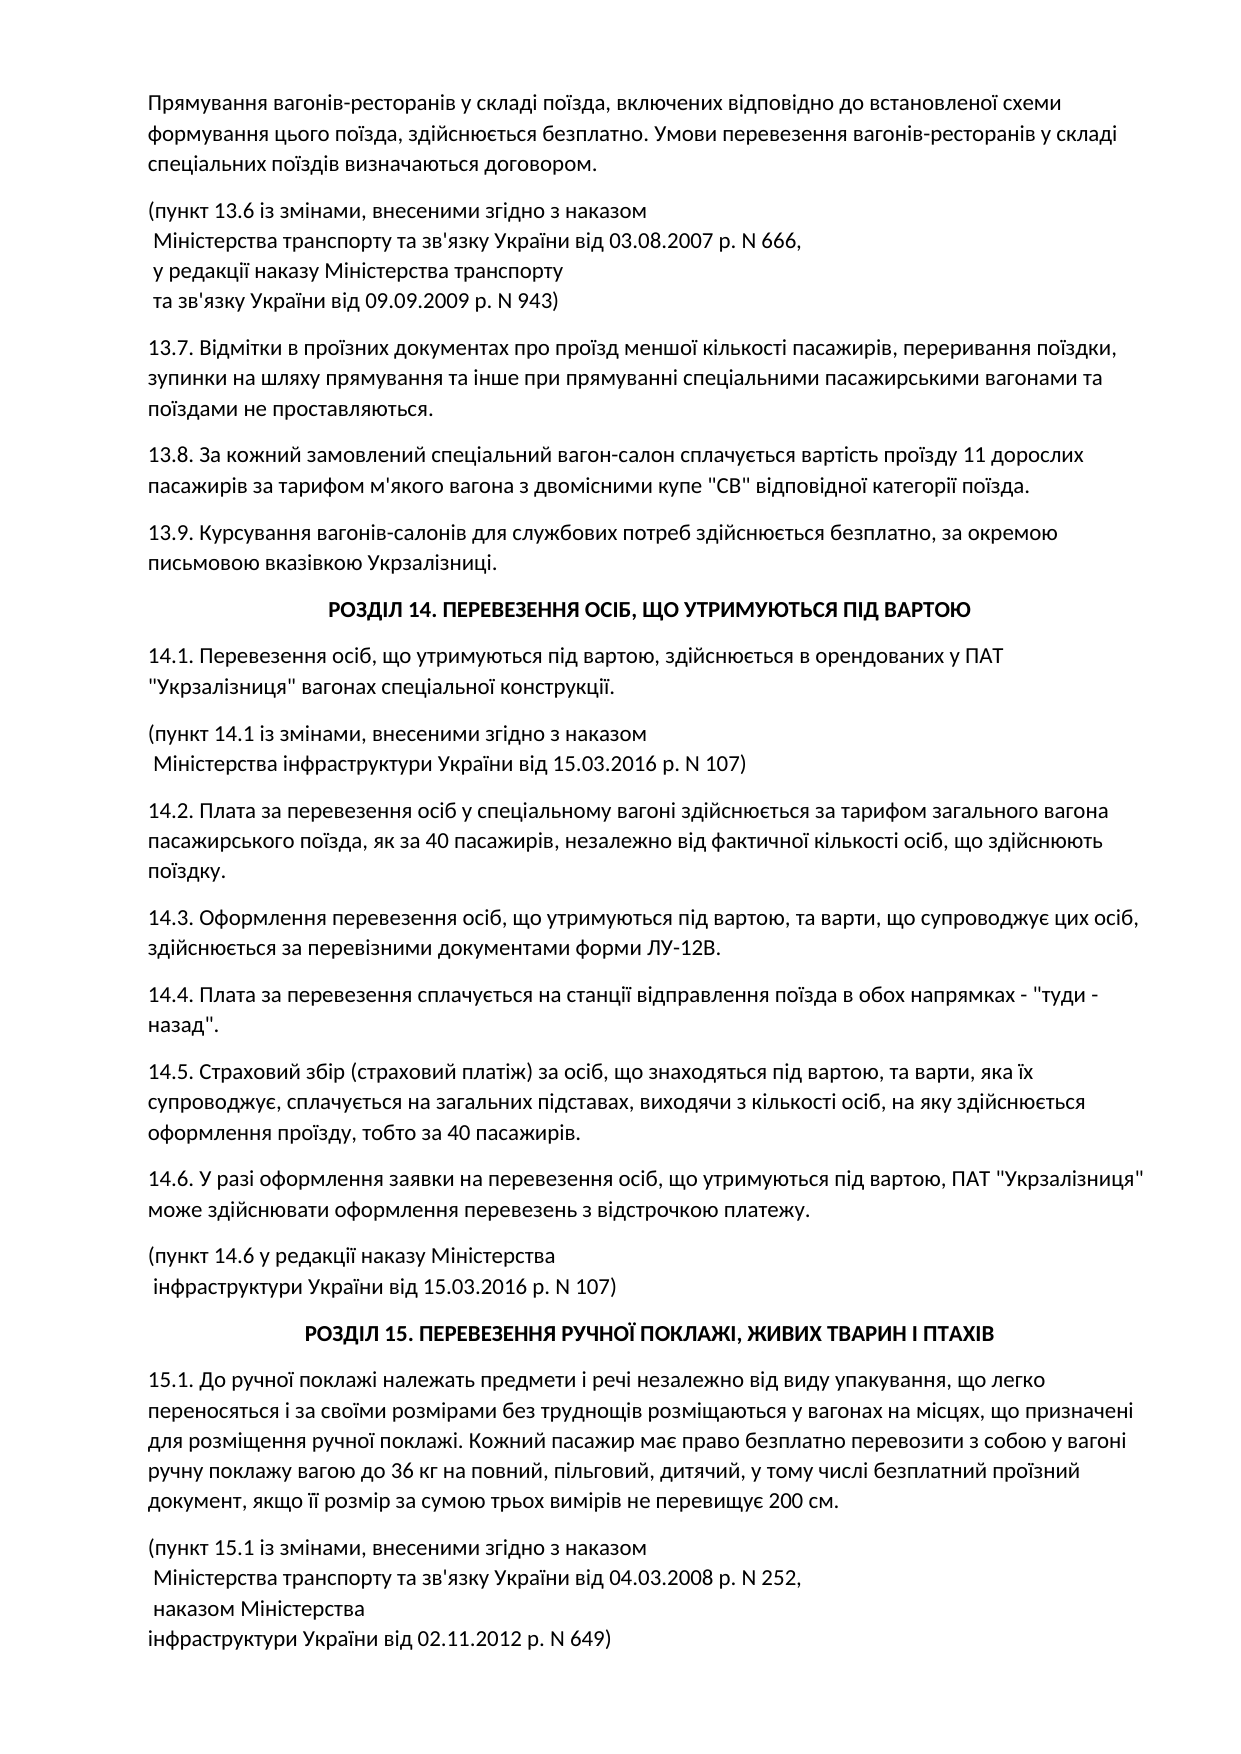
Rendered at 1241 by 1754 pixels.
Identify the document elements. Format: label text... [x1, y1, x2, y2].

text РОЗДІЛ 14. ПЕРЕВЕЗЕННЯ ОСІБ, ЩО УТРИМУЮТЬСЯ ПІД ВАРТОЮ [148, 595, 1152, 623]
text РОЗДІЛ 15. ПЕРЕВЕЗЕННЯ РУЧНОЇ ПОКЛАЖІ, ЖИВИХ ТВАРИН І ПТАХІВ [148, 1319, 1152, 1347]
text 15.1. До ручної поклажі належать предмети і речі незалежно від виду упакування, що легко переносяться і за своїми розмірами без труднощів розміщаються у вагонах на місцях, що призначені для розміщення ручної поклажі. Кожний пасажир має право безплатно перевозити з собою у вагоні ручну поклажу вагою до 36 кг на повний, пільговий, дитячий, у тому числі безплатний проїзний документ, якщо її розмір за сумою трьох вимірів не перевищує 200 см. [148, 1366, 1152, 1514]
text (пункт 14.6 у редакції наказу Міністерства інфраструктури України від 15.03.2016 р. N 107) [148, 1242, 1152, 1300]
text 14.5. Страховий збір (страховий платіж) за осіб, що знаходяться під вартою, та варти, яка їх супроводжує, сплачується на загальних підставах, виходячи з кількості осіб, на яку здійснюється оформлення проїзду, тобто за 40 пасажирів. [148, 1057, 1152, 1146]
text 13.7. Відмітки в проїзних документах про проїзд меншої кількості пасажирів, переривання поїздки, зупинки на шляху прямування та інше при прямуванні спеціальними пасажирськими вагонами та поїздами не проставляються. [148, 333, 1152, 422]
text (пункт 14.1 із змінами, внесеними згідно з наказом Міністерства інфраструктури України від 15.03.2016 р. N 107) [148, 719, 1152, 777]
text 14.3. Оформлення перевезення осіб, що утримуються під вартою, та варти, що супроводжує цих осіб, здійснюється за перевізними документами форми ЛУ-12В. [148, 903, 1152, 961]
text (пункт 15.1 із змінами, внесеними згідно з наказом Міністерства транспорту та зв'язку України від 04.03.2008 р. N 252, наказом Міністерства інфраструктури України від 02.11.2012 р. N 649) [148, 1533, 1152, 1652]
text 14.1. Перевезення осіб, що утримуються під вартою, здійснюється в орендованих у ПАТ "Укрзалізниця" вагонах спеціальної конструкції. [148, 642, 1152, 700]
text 13.8. За кожний замовлений спеціальний вагон-салон сплачується вартість проїзду 11 дорослих пасажирів за тарифом м'якого вагона з двомісними купе "СВ" відповідної категорії поїзда. [148, 441, 1152, 499]
text Прямування вагонів-ресторанів у складі поїзда, включених відповідно до встановленої схеми формування цього поїзда, здійснюється безплатно. Умови перевезення вагонів-ресторанів у складі спеціальних поїздів визначаються договором. [148, 88, 1152, 177]
text 14.6. У разі оформлення заявки на перевезення осіб, що утримуються під вартою, ПАТ "Укрзалізниця" може здійснювати оформлення перевезень з відстрочкою платежу. [148, 1164, 1152, 1223]
text 14.4. Плата за перевезення сплачується на станції відправлення поїзда в обох напрямках - "туди - назад". [148, 980, 1152, 1038]
text 13.9. Курсування вагонів-салонів для службових потреб здійснюється безплатно, за окремою письмовою вказівкою Укрзалізниці. [148, 518, 1152, 576]
text (пункт 13.6 із змінами, внесеними згідно з наказом Міністерства транспорту та зв'язку України від 03.08.2007 р. N 666, у редакції наказу Міністерства транспорту та зв'язку України від 09.09.2009 р. N 943) [148, 196, 1152, 314]
text 14.2. Плата за перевезення осіб у спеціальному вагоні здійснюється за тарифом загального вагона пасажирського поїзда, як за 40 пасажирів, незалежно від фактичної кількості осіб, що здійснюють поїздку. [148, 796, 1152, 884]
